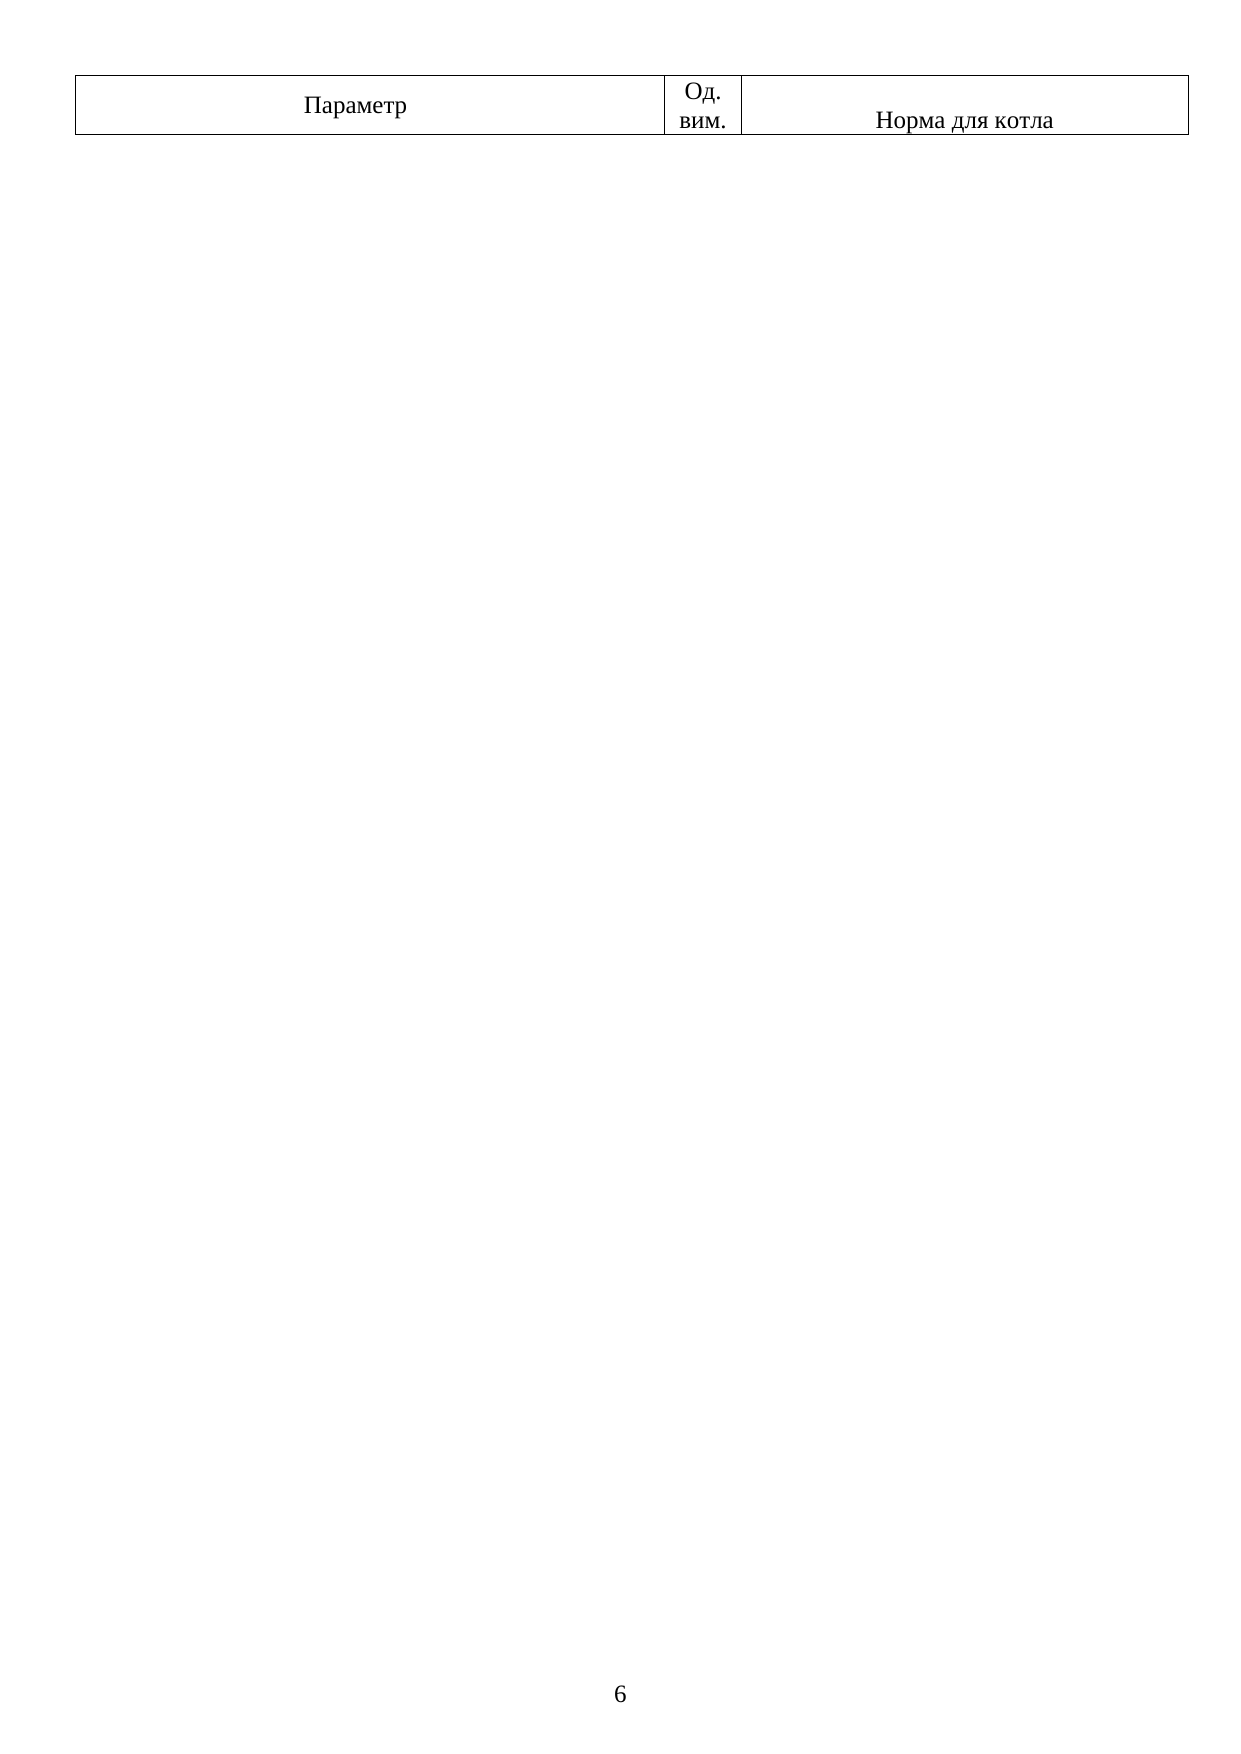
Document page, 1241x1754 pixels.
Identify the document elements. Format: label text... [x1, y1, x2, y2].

table_header Норма для котла [742, 76, 1188, 133]
table_header Од. вим. [665, 76, 741, 133]
table_header Параметр [76, 76, 664, 133]
